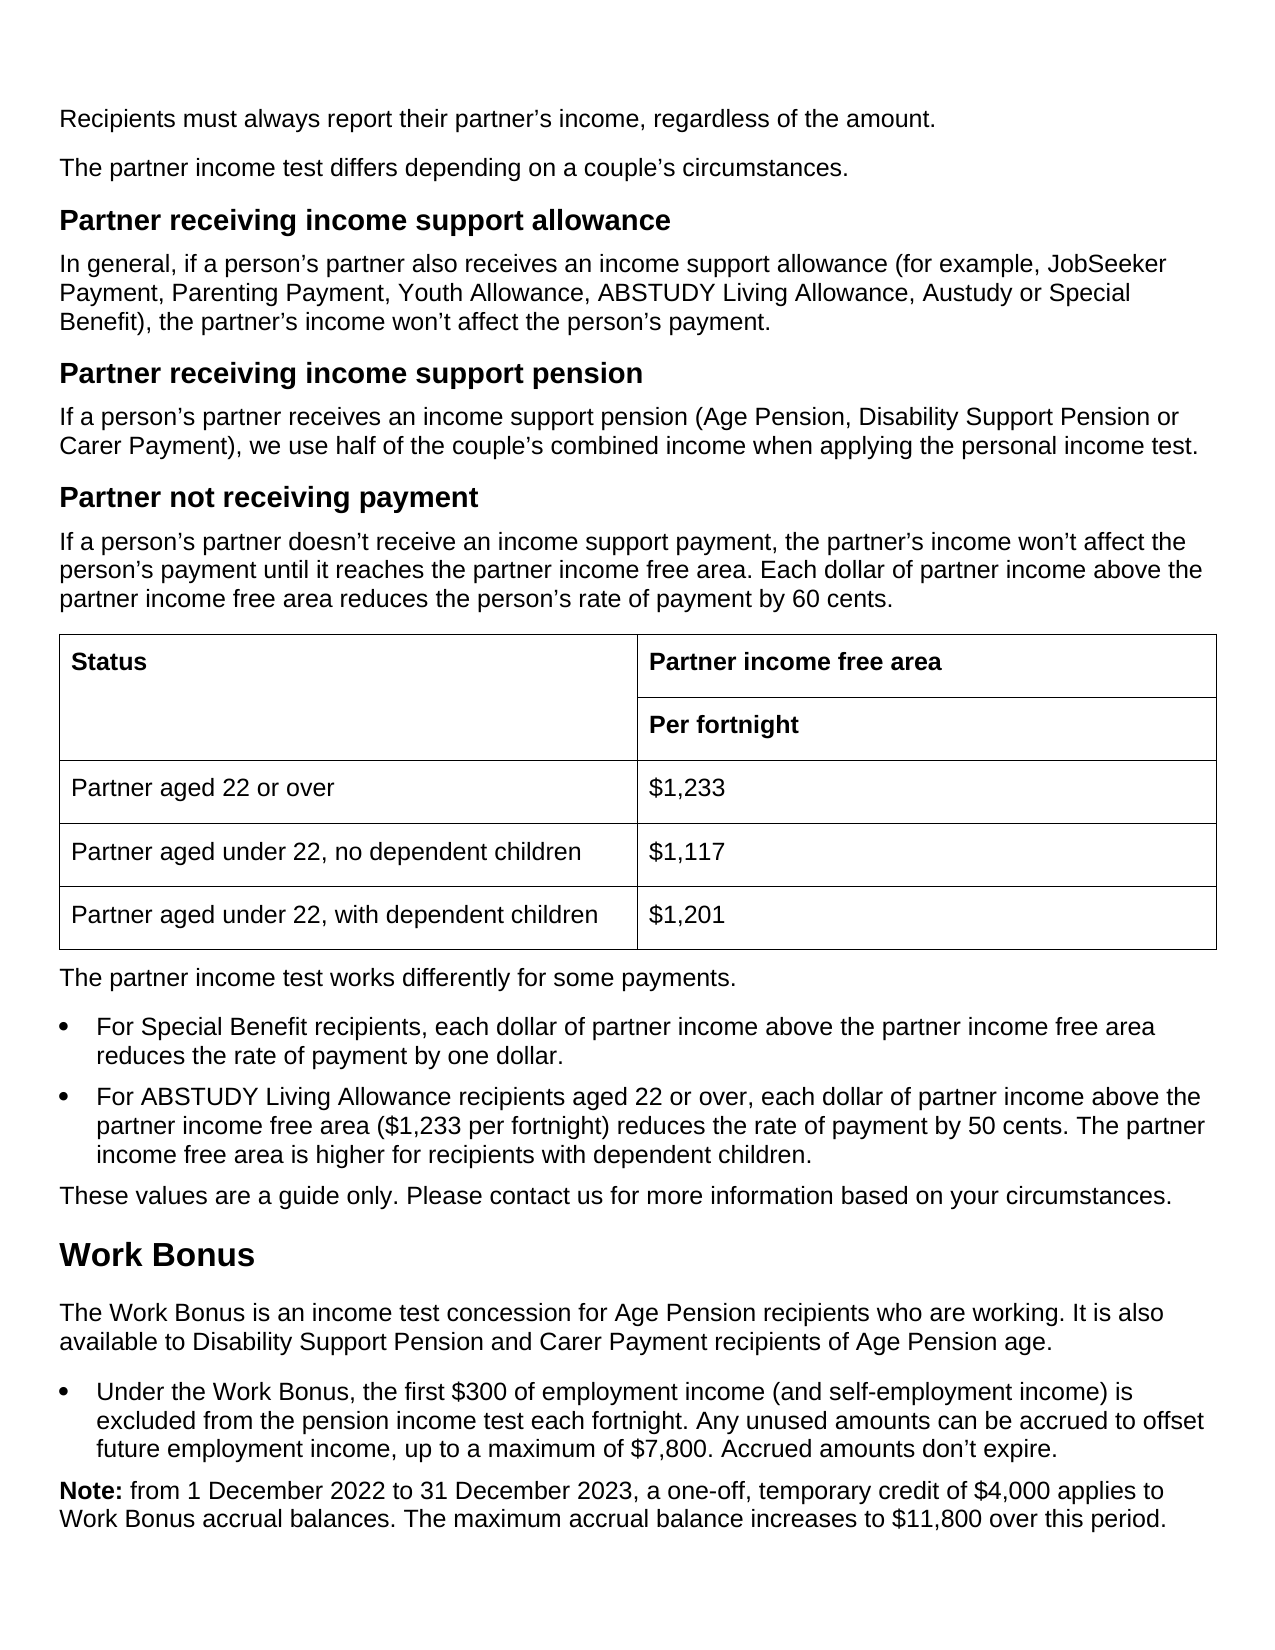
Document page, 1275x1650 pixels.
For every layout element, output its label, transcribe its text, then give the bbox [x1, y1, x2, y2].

subtitle Partner not receiving payment [59, 480, 1216, 514]
text If a person’s partner doesn’t receive an income support payment, the partner’s income won’t affect the person’s payment until it reaches the partner income free area. Each dollar of partner income above the partner income free area reduces the person’s rate of payment by 60 cents. [59, 526, 1216, 613]
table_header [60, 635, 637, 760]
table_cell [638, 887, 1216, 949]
text Recipients must always report their partner’s income, regardless of the amount. [59, 104, 1216, 132]
text Note: from 1 December 2022 to 31 December 2023, a one-off, temporary credit of $4,000 applies to Work Bonus accrual balances. The maximum accrual balance increases to $11,800 over this period. [59, 1476, 1216, 1533]
text The Work Bonus is an income test concession for Age Pension recipients who are working. It is also available to Disability Support Pension and Carer Payment recipients of Age Pension age. [59, 1298, 1216, 1356]
subtitle Partner receiving income support allowance [59, 203, 1216, 236]
list For ABSTUDY Living Allowance recipients aged 22 or over, each dollar of partner income above the partner income free area ($1,233 per fortnight) reduces the rate of payment by 50 cents. The partner income free area is higher for recipients with dependent children. [59, 1082, 1216, 1169]
text In general, if a person’s partner also receives an income support allowance (for example, JobSeeker Payment, Parenting Payment, Youth Allowance, ABSTUDY Living Allowance, Austudy or Special Benefit), the partner’s income won’t affect the person’s payment. [59, 249, 1216, 335]
subtitle Work Bonus [59, 1235, 1216, 1273]
list For Special Benefit recipients, each dollar of partner income above the partner income free area reduces the rate of payment by one dollar. [59, 1012, 1216, 1070]
subtitle Partner receiving income support pension [59, 356, 1216, 389]
text These values are a guide only. Please contact us for more information based on your circumstances. [59, 1181, 1216, 1210]
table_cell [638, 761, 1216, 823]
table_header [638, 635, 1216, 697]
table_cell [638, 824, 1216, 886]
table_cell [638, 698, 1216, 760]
text The partner income test differs depending on a couple’s circumstances. [59, 153, 1216, 182]
text If a person’s partner receives an income support pension (Age Pension, Disability Support Pension or Carer Payment), we use half of the couple’s combined income when applying the personal income test. [59, 402, 1216, 459]
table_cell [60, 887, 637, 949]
list Under the Work Bonus, the first $300 of employment income (and self-employment income) is excluded from the pension income test each fortnight. Any unused amounts can be accrued to offset future employment income, up to a maximum of $7,800. Accrued amounts don’t expire. [59, 1377, 1216, 1463]
text The partner income test works differently for some payments. [59, 963, 1216, 991]
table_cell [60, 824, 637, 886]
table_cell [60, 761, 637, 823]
